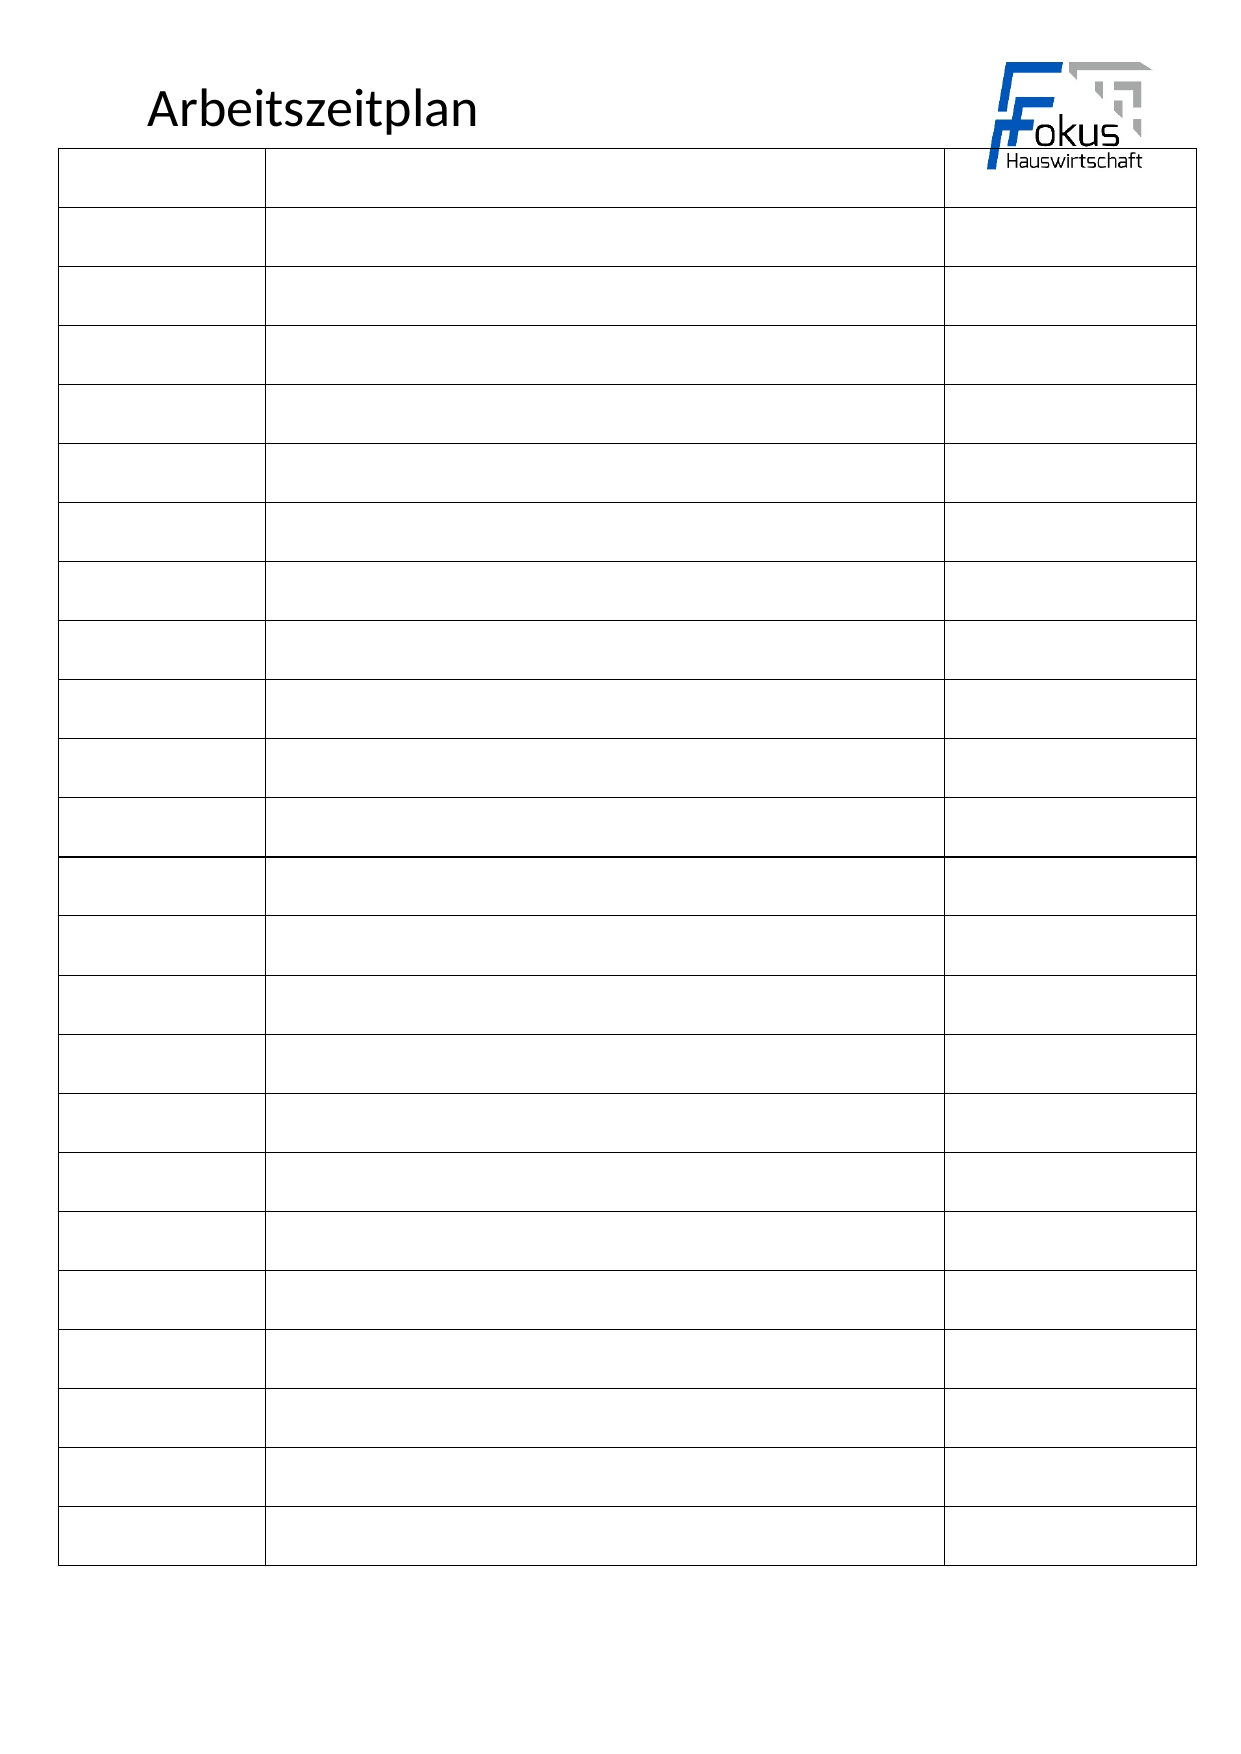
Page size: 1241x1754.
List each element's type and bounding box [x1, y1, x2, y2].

table_cell [945, 503, 1196, 561]
table_cell [59, 444, 265, 502]
table_cell [945, 149, 1196, 207]
table_cell [59, 1035, 265, 1093]
table_cell [945, 1330, 1196, 1388]
table_cell [59, 858, 265, 915]
picture [981, 46, 1157, 148]
table_cell [266, 680, 944, 738]
table_cell [266, 503, 944, 561]
table_cell [266, 858, 944, 915]
table_cell [945, 1389, 1196, 1447]
table_cell [266, 1448, 944, 1506]
table_cell [266, 976, 944, 1033]
table_cell [266, 1330, 944, 1388]
table_cell [266, 621, 944, 679]
table_cell [59, 1271, 265, 1329]
table_cell [945, 1153, 1196, 1211]
table_cell [266, 1094, 944, 1152]
table_cell [266, 208, 944, 266]
table_cell [59, 385, 265, 443]
table_cell [945, 1035, 1196, 1093]
table_cell [59, 739, 265, 797]
table_cell [945, 326, 1196, 384]
table_cell [59, 1094, 265, 1152]
table_cell [59, 1389, 265, 1447]
table_cell [266, 385, 944, 443]
table_cell [266, 562, 944, 620]
table_cell [266, 1212, 944, 1270]
table_cell [266, 739, 944, 797]
table_cell [945, 1212, 1196, 1270]
table_cell [266, 1035, 944, 1093]
table_cell [266, 1389, 944, 1447]
table_cell [945, 858, 1196, 915]
table_cell [945, 680, 1196, 738]
table_cell [266, 1507, 944, 1565]
table_cell [266, 916, 944, 974]
table_cell [945, 1448, 1196, 1506]
table_cell [59, 149, 265, 207]
table_cell [945, 1094, 1196, 1152]
table_cell [945, 1507, 1196, 1565]
table_cell [59, 208, 265, 266]
table_cell [945, 916, 1196, 974]
table_cell [59, 1448, 265, 1506]
table_cell [59, 798, 265, 856]
table_cell [266, 267, 944, 325]
table_cell [59, 680, 265, 738]
table_cell [945, 621, 1196, 679]
table_cell [266, 149, 944, 207]
table_cell [59, 267, 265, 325]
table_cell [59, 503, 265, 561]
table_cell [59, 916, 265, 974]
table_cell [59, 1212, 265, 1270]
table_cell [945, 444, 1196, 502]
table_cell [59, 976, 265, 1033]
table_cell [59, 562, 265, 620]
table_cell [59, 1507, 265, 1565]
table_cell [266, 1153, 944, 1211]
table_cell [266, 798, 944, 856]
table_cell [59, 1153, 265, 1211]
table_cell [945, 1271, 1196, 1329]
table_cell [945, 562, 1196, 620]
table_cell [59, 326, 265, 384]
table_cell [945, 976, 1196, 1033]
table_cell [266, 444, 944, 502]
table_cell [266, 1271, 944, 1329]
table_cell [945, 208, 1196, 266]
table_cell [945, 267, 1196, 325]
table_cell [59, 1330, 265, 1388]
table_cell [945, 739, 1196, 797]
table_cell [945, 385, 1196, 443]
table_cell [266, 326, 944, 384]
table_cell [945, 798, 1196, 856]
table_cell [59, 621, 265, 679]
